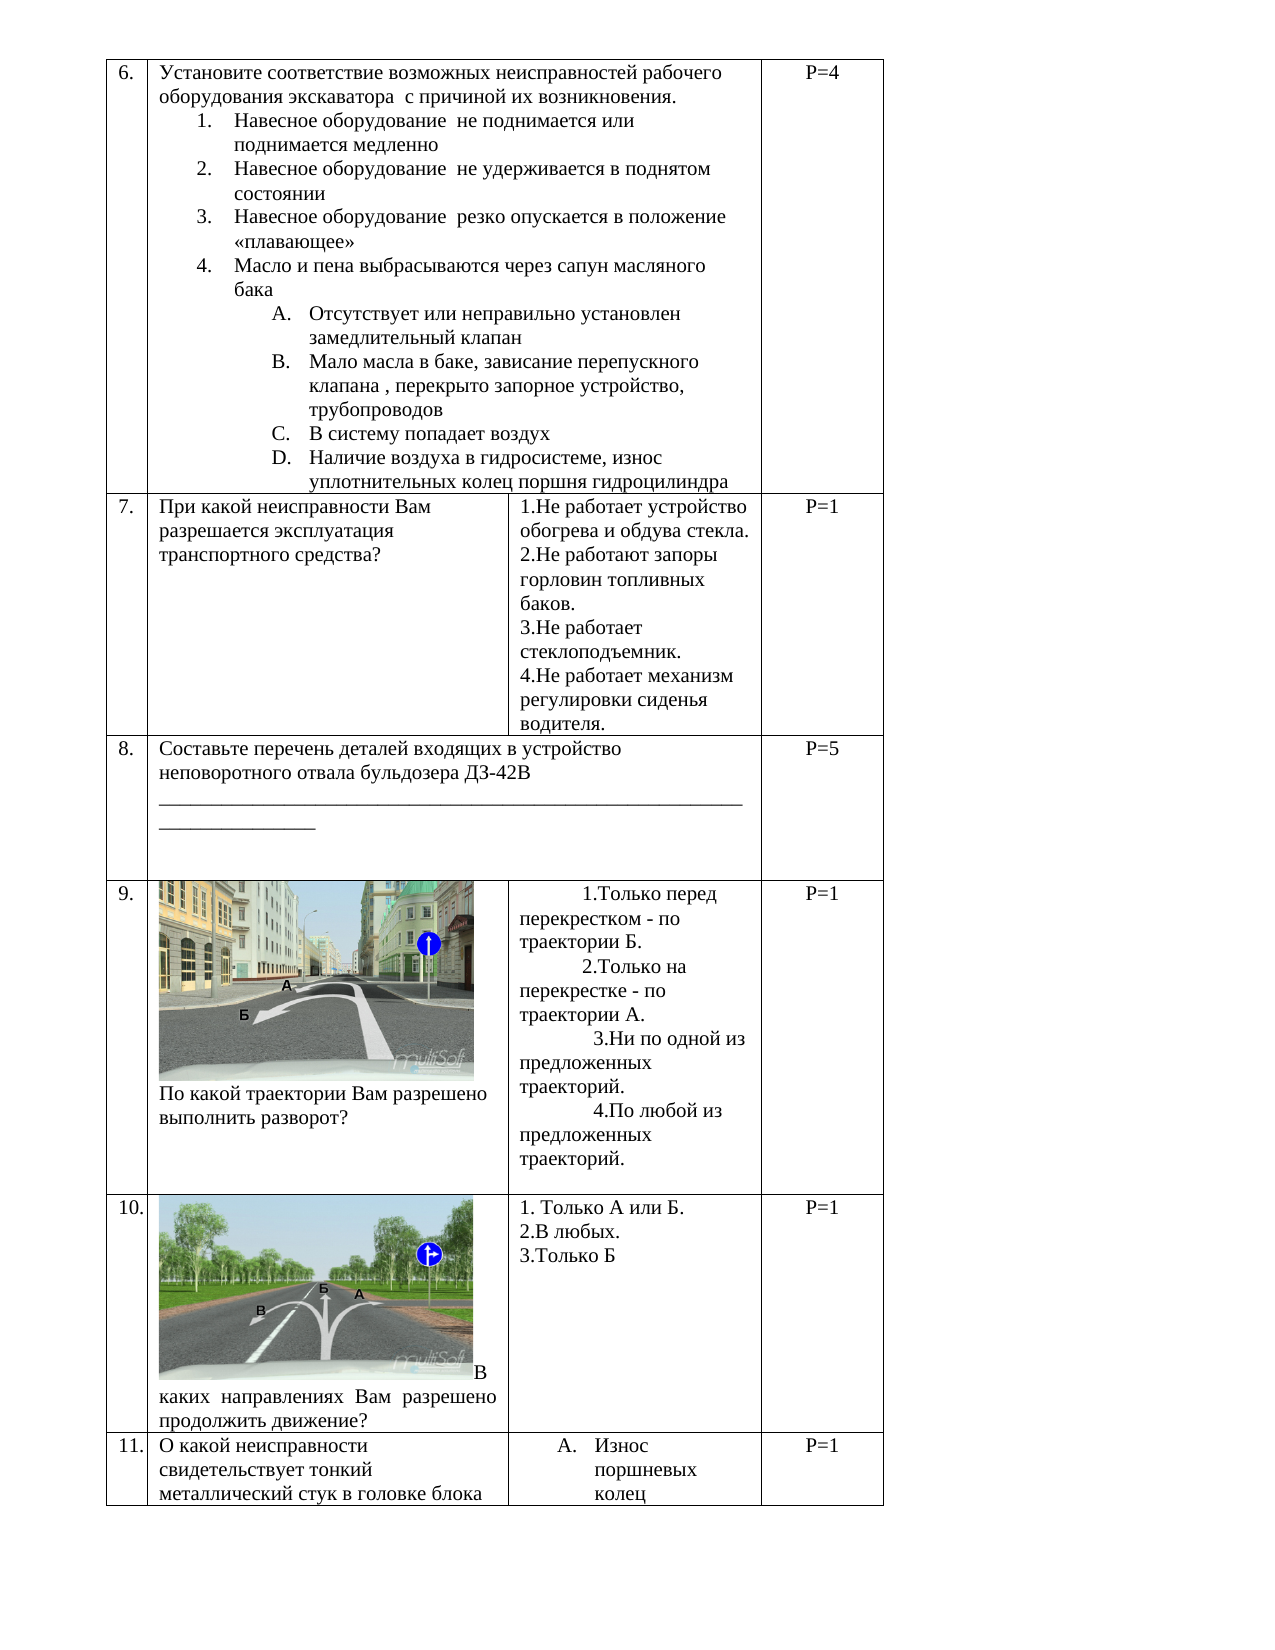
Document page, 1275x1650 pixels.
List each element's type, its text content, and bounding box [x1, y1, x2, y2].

table_cell 1.Только перед перекрестком - по траектории Б. 2.Только на перекрестке - по траектории А. 3.Ни по одной из предложенных траекторий. 4.По любой из предложенных траекторий. [509, 881, 761, 1194]
table_cell [107, 1433, 147, 1505]
table_cell Р=1 [762, 881, 883, 1194]
table_cell Р=4 [762, 60, 883, 493]
table_cell 1.Не работает устройство обогрева и обдува стекла. 2.Не работают запоры горловин топливных баков. 3.Не работает стеклоподъемник. 4.Не работает механизм регулировки сиденья водителя. [509, 494, 761, 735]
table_cell По какой траектории Вам разрешено выполнить разворот? [148, 881, 508, 1194]
picture [158, 881, 474, 1081]
table_cell [107, 881, 147, 1194]
table_cell Р=1 [762, 1195, 883, 1432]
table_cell 1. Только А или Б. 2.В любых. 3.Только Б [509, 1195, 761, 1432]
table_cell Установите соответствие возможных неисправностей рабочего оборудования экскаватора с причиной их возникновения. Навесное оборудование не поднимается или поднимается медленно Навесное оборудование не удерживается в поднятом состоянии Навесное оборудование резко опускается в положение «плавающее» Масло и пена выбрасываются через сапун масляного бака Отсутствует или неправильно установлен замедлительный клапан Мало масла в баке, зависание перепускного клапана , перекрыто запорное устройство, трубопроводов В систему попадает воздух Наличие воздуха в гидросистеме, износ уплотнительных колец поршня гидроцилиндра [148, 60, 761, 493]
table_cell [107, 736, 147, 880]
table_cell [148, 1433, 508, 1505]
table_cell Р=1 [762, 494, 883, 735]
table_cell В каких направлениях Вам разрешено продолжить движение? [148, 1195, 508, 1432]
table_cell Составьте перечень деталей входящих в устройство неповоротного отвала бульдозера ДЗ-42В _______________________________________________________________________ [148, 736, 761, 880]
table_cell [107, 60, 147, 493]
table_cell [509, 1433, 761, 1505]
table_cell Р=5 [762, 736, 883, 880]
table_cell При какой неисправности Вам разрешается эксплуатация транспортного средства? [148, 494, 508, 735]
table_cell Р=1 [762, 1433, 883, 1505]
picture [158, 1195, 474, 1380]
table_cell [107, 1195, 147, 1432]
table_cell [107, 494, 147, 735]
